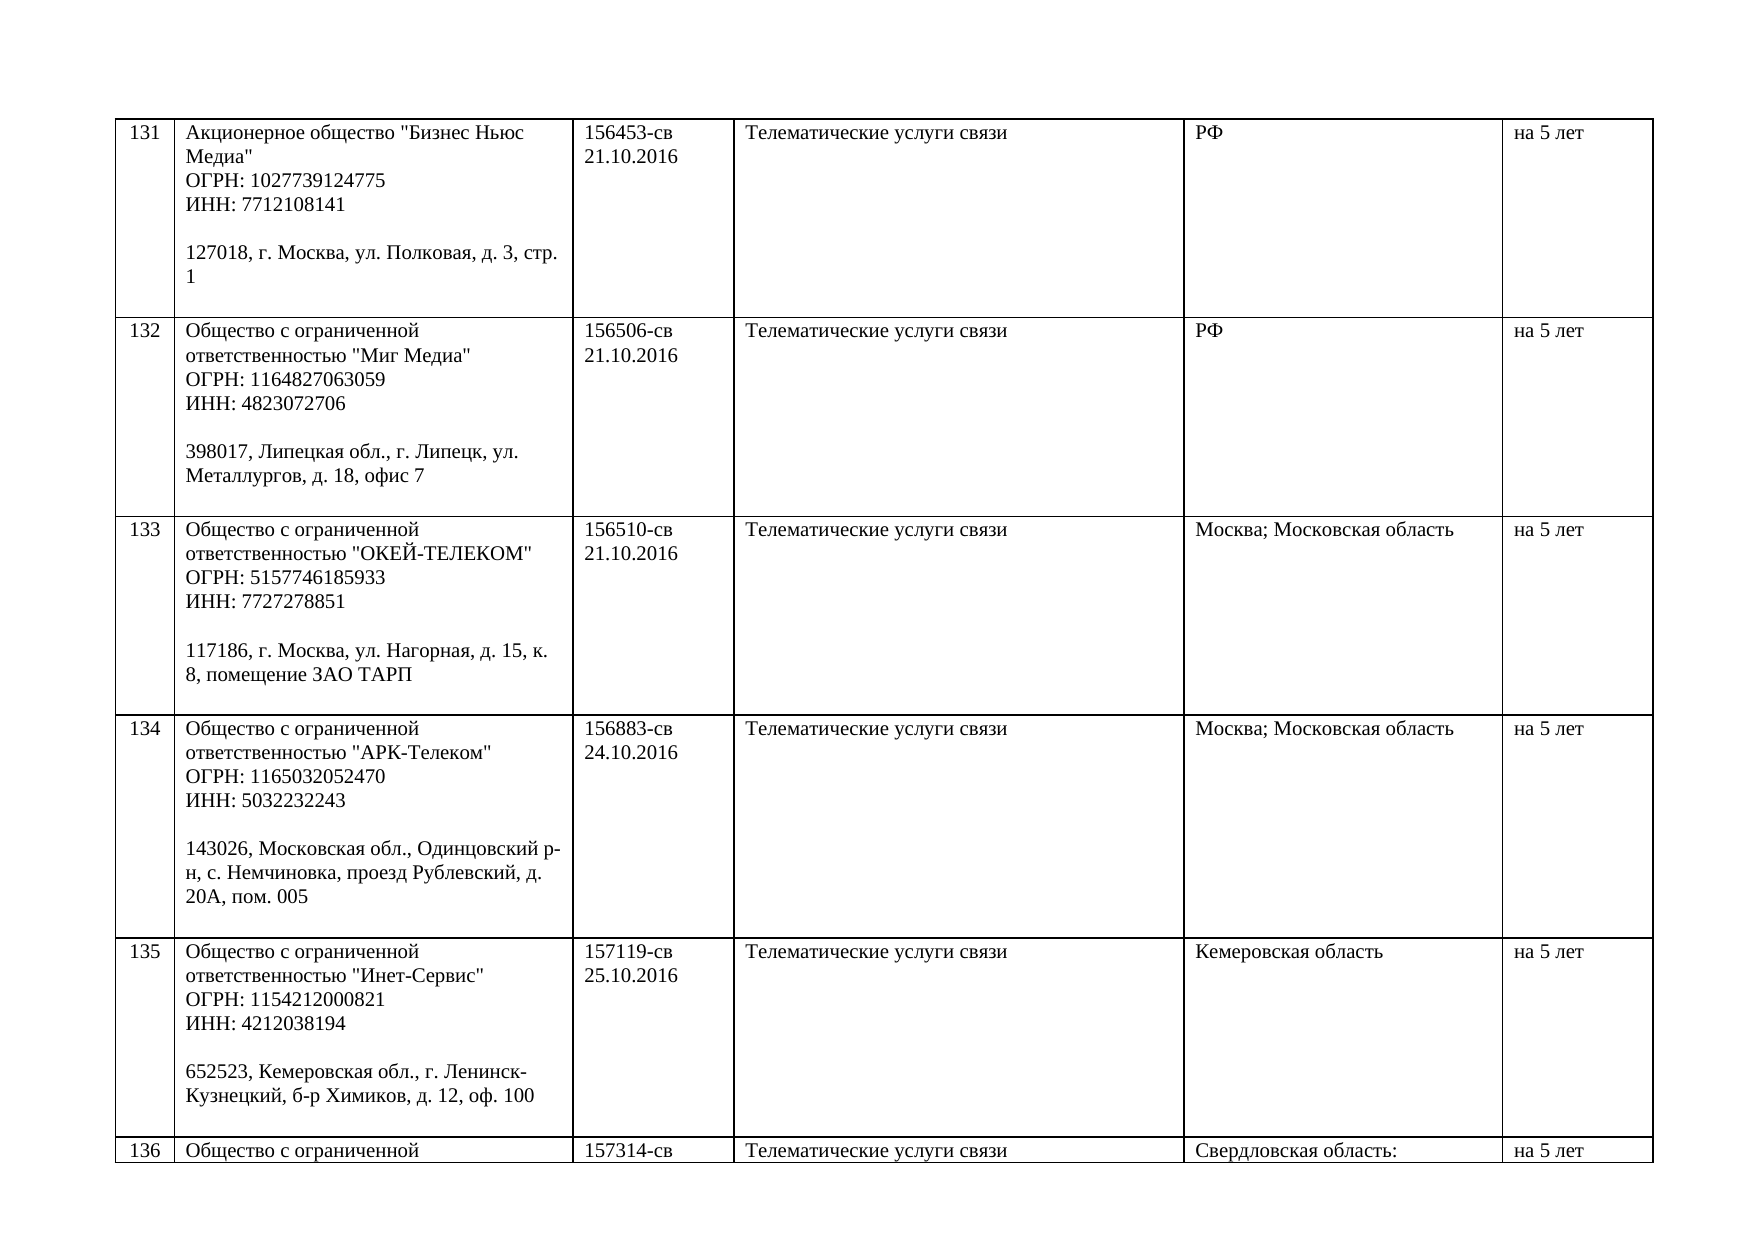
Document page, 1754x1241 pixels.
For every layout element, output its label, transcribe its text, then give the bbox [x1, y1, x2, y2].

table_cell 156453-св 21.10.2016 [574, 120, 733, 317]
table_cell Москва; Московская область [1185, 716, 1502, 937]
table_cell РФ [1185, 120, 1502, 317]
table_cell Телематические услуги связи [735, 318, 1183, 516]
table_cell Общество с ограниченной ответственностью "Инет-Сервис" ОГРН: 1154212000821 ИНН: 4212038194 652523, Кемеровская обл., г. Ленинск-Кузнецкий, б-р Химиков, д. 12, оф. 100 [175, 939, 572, 1136]
table_cell 134 [116, 716, 174, 937]
table_cell Акционерное общество "Бизнес Ньюс Медиа" ОГРН: 1027739124775 ИНН: 7712108141 127018, г. Москва, ул. Полковая, д. 3, стр. 1 [175, 120, 572, 317]
table_cell на 5 лет [1503, 318, 1652, 516]
table_cell 136 [116, 1138, 174, 1162]
table_cell 157119-св 25.10.2016 [574, 939, 733, 1136]
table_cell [1185, 1138, 1502, 1162]
table_cell 156883-св 24.10.2016 [574, 716, 733, 937]
table_cell Общество с ограниченной ответственностью "Миг Медиа" ОГРН: 1164827063059 ИНН: 4823072706 398017, Липецкая обл., г. Липецк, ул. Металлургов, д. 18, офис 7 [175, 318, 572, 516]
table_cell Телематические услуги связи [735, 939, 1183, 1136]
table_cell 156506-св 21.10.2016 [574, 318, 733, 516]
table_cell Москва; Московская область [1185, 517, 1502, 714]
table_cell на 5 лет [1503, 716, 1652, 937]
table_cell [735, 1138, 1183, 1162]
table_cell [574, 1138, 733, 1162]
table_cell на 5 лет [1503, 939, 1652, 1136]
table_cell на 5 лет [1503, 1138, 1652, 1162]
table_cell на 5 лет [1503, 120, 1652, 317]
table_cell Кемеровская область [1185, 939, 1502, 1136]
table_cell на 5 лет [1503, 517, 1652, 714]
table_cell 133 [116, 517, 174, 714]
table_cell РФ [1185, 318, 1502, 516]
table_cell Телематические услуги связи [735, 716, 1183, 937]
table_cell 135 [116, 939, 174, 1136]
table_cell Общество с ограниченной ответственностью "АРК-Телеком" ОГРН: 1165032052470 ИНН: 5032232243 143026, Московская обл., Одинцовский р-н, с. Немчиновка, проезд Рублевский, д. 20А, пом. 005 [175, 716, 572, 937]
table_cell Телематические услуги связи [735, 517, 1183, 714]
table_cell 132 [116, 318, 174, 516]
table_cell 131 [116, 120, 174, 317]
table_cell 156510-св 21.10.2016 [574, 517, 733, 714]
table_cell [735, 120, 1183, 317]
table_cell Общество с ограниченной ответственностью "ОКЕЙ-ТЕЛЕКОМ" ОГРН: 5157746185933 ИНН: 7727278851 117186, г. Москва, ул. Нагорная, д. 15, к. 8, помещение ЗАО ТАРП [175, 517, 572, 714]
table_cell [175, 1138, 572, 1162]
